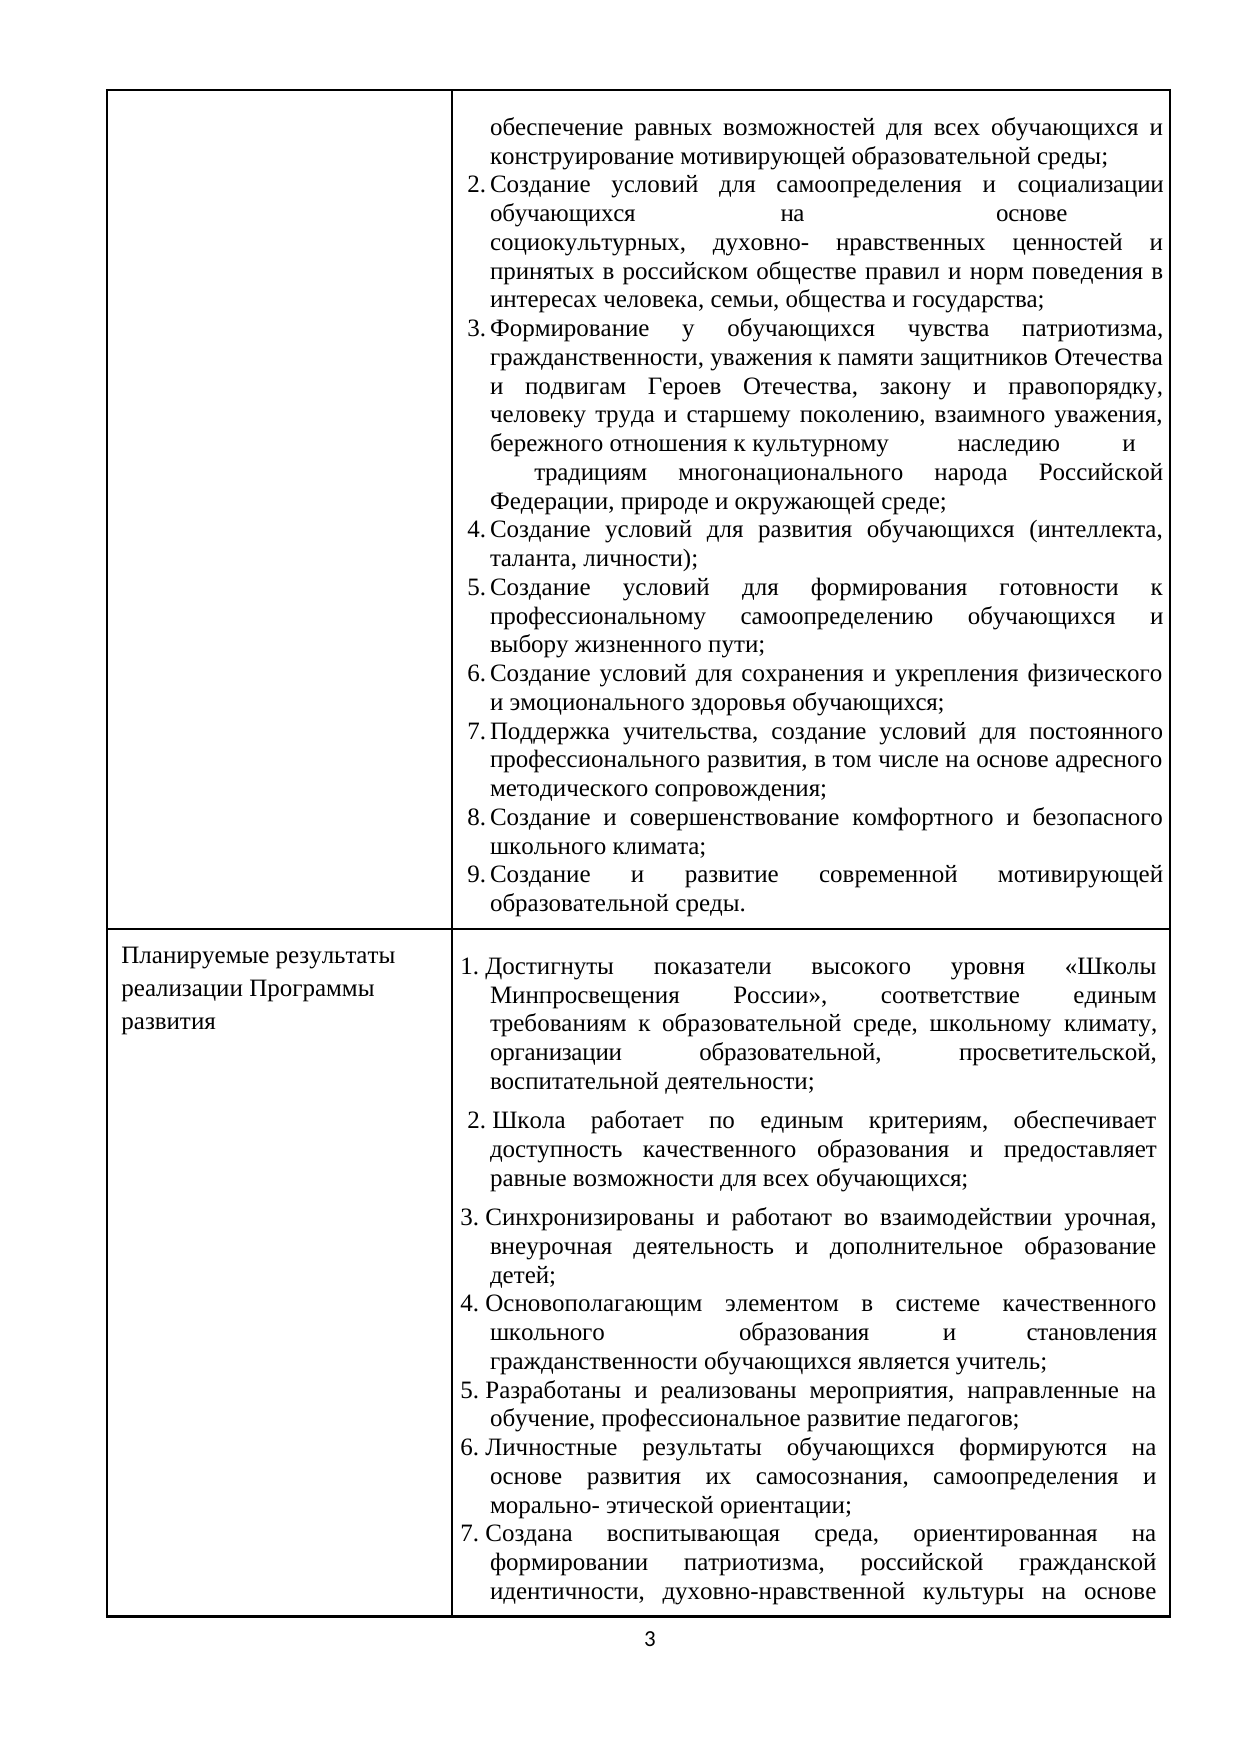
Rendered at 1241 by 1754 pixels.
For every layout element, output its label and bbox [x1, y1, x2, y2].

table_cell [108, 930, 451, 1615]
table_cell [108, 91, 451, 928]
table_cell [453, 91, 1169, 928]
table_cell [453, 930, 1169, 1615]
